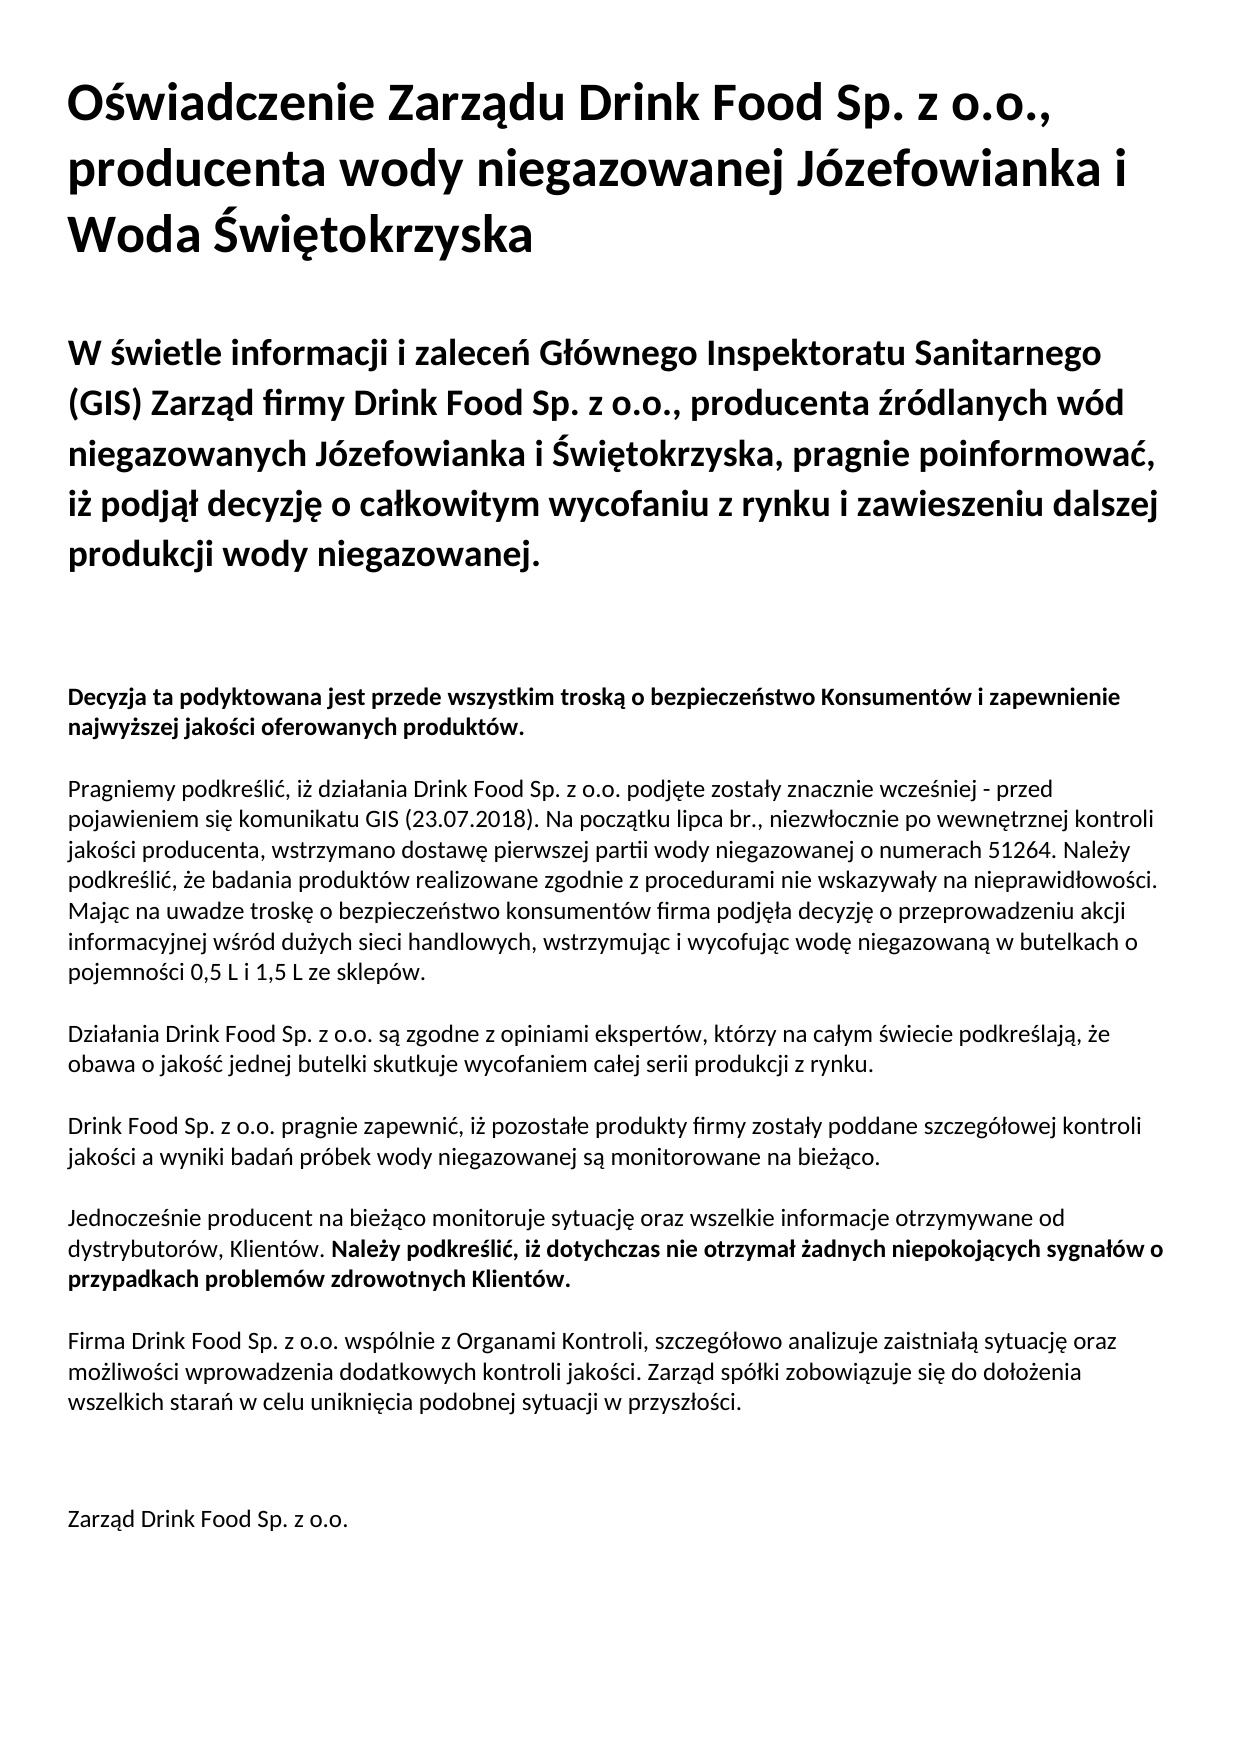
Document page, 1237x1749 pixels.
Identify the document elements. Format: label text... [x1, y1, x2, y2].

text Działania Drink Food Sp. z o.o. są zgodne z opiniami ekspertów, którzy na całym świecie podkreślają, że obawa o jakość jednej butelki skutkuje wycofaniem całej serii produkcji z rynku. [68, 1018, 1169, 1079]
text Firma Drink Food Sp. z o.o. wspólnie z Organami Kontroli, szczegółowo analizuje zaistniałą sytuację oraz możliwości wprowadzenia dodatkowych kontroli jakości. Zarząd spółki zobowiązuje się do dołożenia wszelkich starań w celu uniknięcia podobnej sytuacji w przyszłości. [68, 1325, 1169, 1417]
text W świetle informacji i zaleceń Głównego Inspektoratu Sanitarnego (GIS) Zarząd firmy Drink Food Sp. z o.o., producenta źródlanych wód niegazowanych Józefowianka i Świętokrzyska, pragnie poinformować, iż podjął decyzję o całkowitym wycofaniu z rynku i zawieszeniu dalszej produkcji wody niegazowanej. [68, 329, 1169, 576]
text Pragniemy podkreślić, iż działania Drink Food Sp. z o.o. podjęte zostały znacznie wcześniej - przed pojawieniem się komunikatu GIS (23.07.2018). Na początku lipca br., niezwłocznie po wewnętrznej kontroli jakości producenta, wstrzymano dostawę pierwszej partii wody niegazowanej o numerach 51264. Należy podkreślić, że badania produktów realizowane zgodnie z procedurami nie wskazywały na nieprawidłowości. Mając na uwadze troskę o bezpieczeństwo konsumentów firma podjęła decyzję o przeprowadzeniu akcji informacyjnej wśród dużych sieci handlowych, wstrzymując i wycofując wodę niegazowaną w butelkach o pojemności 0,5 L i 1,5 L ze sklepów. [68, 773, 1169, 987]
text Oświadczenie Zarządu Drink Food Sp. z o.o., producenta wody niegazowanej Józefowianka i Woda Świętokrzyska [68, 68, 1169, 266]
text Drink Food Sp. z o.o. pragnie zapewnić, iż pozostałe produkty firmy zostały poddane szczegółowej kontroli jakości a wyniki badań próbek wody niegazowanej są monitorowane na bieżąco. [68, 1110, 1169, 1171]
text Jednocześnie producent na bieżąco monitoruje sytuację oraz wszelkie informacje otrzymywane od dystrybutorów, Klientów. Należy podkreślić, iż dotychczas nie otrzymał żadnych niepokojących sygnałów o przypadkach problemów zdrowotnych Klientów. [68, 1202, 1169, 1294]
text Decyzja ta podyktowana jest przede wszystkim troską o bezpieczeństwo Konsumentów i zapewnienie najwyższej jakości oferowanych produktów. [68, 681, 1169, 742]
text Zarząd Drink Food Sp. z o.o. [68, 1503, 1169, 1534]
